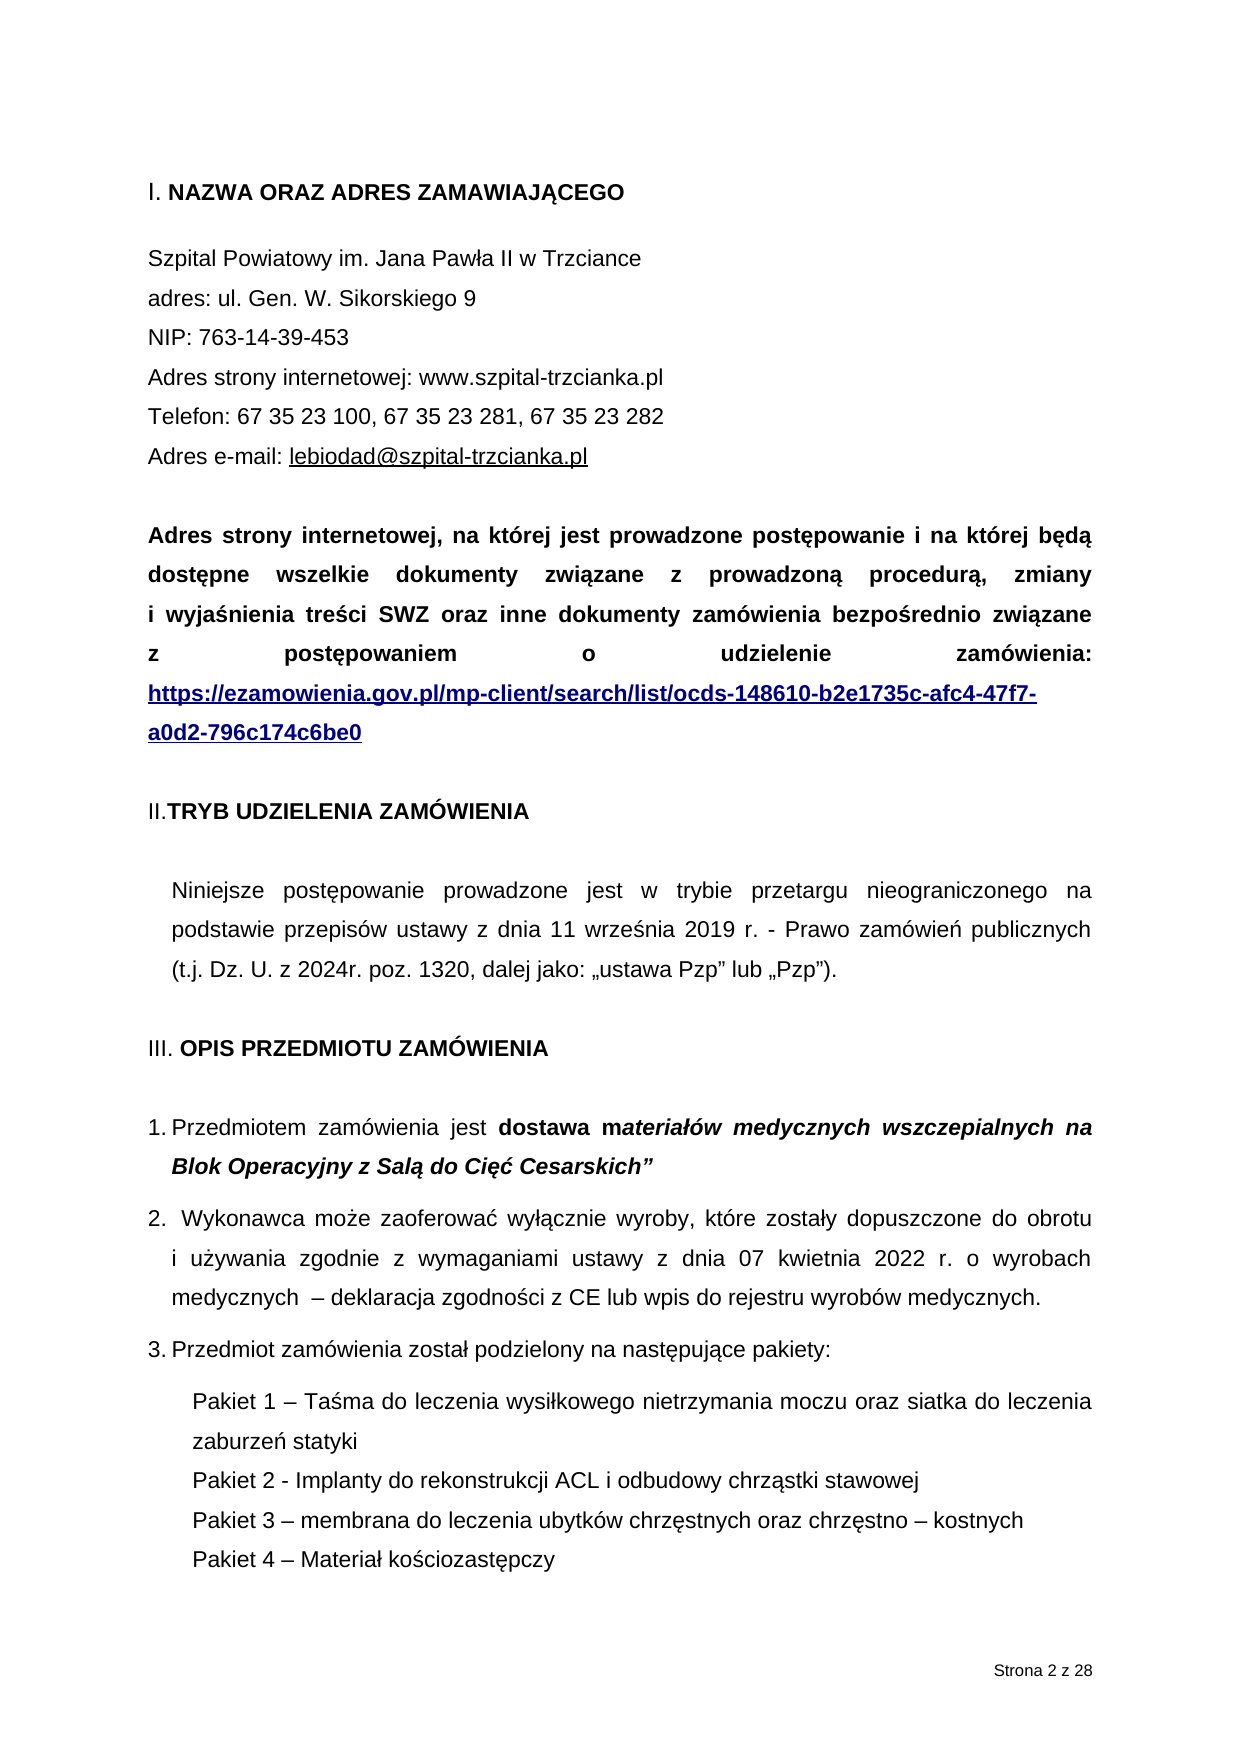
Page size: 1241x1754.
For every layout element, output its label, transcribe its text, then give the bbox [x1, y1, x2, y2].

text Niniejsze postępowanie prowadzone jest w trybie przetargu nieograniczonego na podstawie przepisów ustawy z dnia 11 września 2019 r. - Prawo zamówień publicznych (t.j. Dz. U. z 2024r. poz. 1320, dalej jako: „ustawa Pzp” lub „Pzp”). [171, 877, 1092, 982]
text adres: ul. Gen. W. Sikorskiego 9 [148, 285, 1092, 311]
text Pakiet 4 – Materiał kościozastępczy [192, 1546, 1092, 1572]
text Pakiet 3 – membrana do leczenia ubytków chrzęstnych oraz chrzęstno – kostnych [192, 1507, 1092, 1533]
text Telefon: 67 35 23 100, 67 35 23 281, 67 35 23 282 [148, 403, 1092, 429]
text NIP: 763-14-39-453 [148, 324, 1092, 351]
text Adres e-mail: lebiodad@szpital-trzcianka.pl [148, 443, 1092, 469]
list Przedmiotem zamówienia jest dostawa materiałów medycznych wszczepialnych na Blok Operacyjny z Salą do Cięć Cesarskich” [148, 1114, 1092, 1180]
text Adres strony internetowej, na której jest prowadzone postępowanie i na której będą dostępne wszelkie dokumenty związane z prowadzoną procedurą, zmiany i wyjaśnienia treści SWZ oraz inne dokumenty zamówienia bezpośrednio związane z postępowaniem o udzielenie zamówienia: https://ezamowienia.gov.pl/mp-client/search/list/ocds-148610-b2e1735c-afc4-47f7-a0d2-796c174c6be0 [148, 522, 1092, 745]
list TRYB UDZIELENIA ZAMÓWIENIA [148, 798, 1092, 824]
list Wykonawca może zaoferować wyłącznie wyroby, które zostały dopuszczone do obrotu i używania zgodnie z wymaganiami ustawy z dnia 07 kwietnia 2022 r. o wyrobach medycznych – deklaracja zgodności z CE lub wpis do rejestru wyrobów medycznych. [148, 1205, 1092, 1311]
list Przedmiot zamówienia został podzielony na następujące pakiety: [148, 1336, 1092, 1363]
list OPIS PRZEDMIOTU ZAMÓWIENIA [148, 1035, 1092, 1061]
text Pakiet 2 - Implanty do rekonstrukcji ACL i odbudowy chrząstki stawowej [192, 1467, 1092, 1493]
list NAZWA ORAZ ADRES ZAMAWIAJĄCEGO [148, 177, 1092, 206]
text Pakiet 1 – Taśma do leczenia wysiłkowego nietrzymania moczu oraz siatka do leczenia zaburzeń statyki [192, 1388, 1092, 1454]
text Szpital Powiatowy im. Jana Pawła II w Trzciance [148, 245, 1092, 272]
text Adres strony internetowej: www.szpital-trzcianka.pl [148, 364, 1092, 390]
